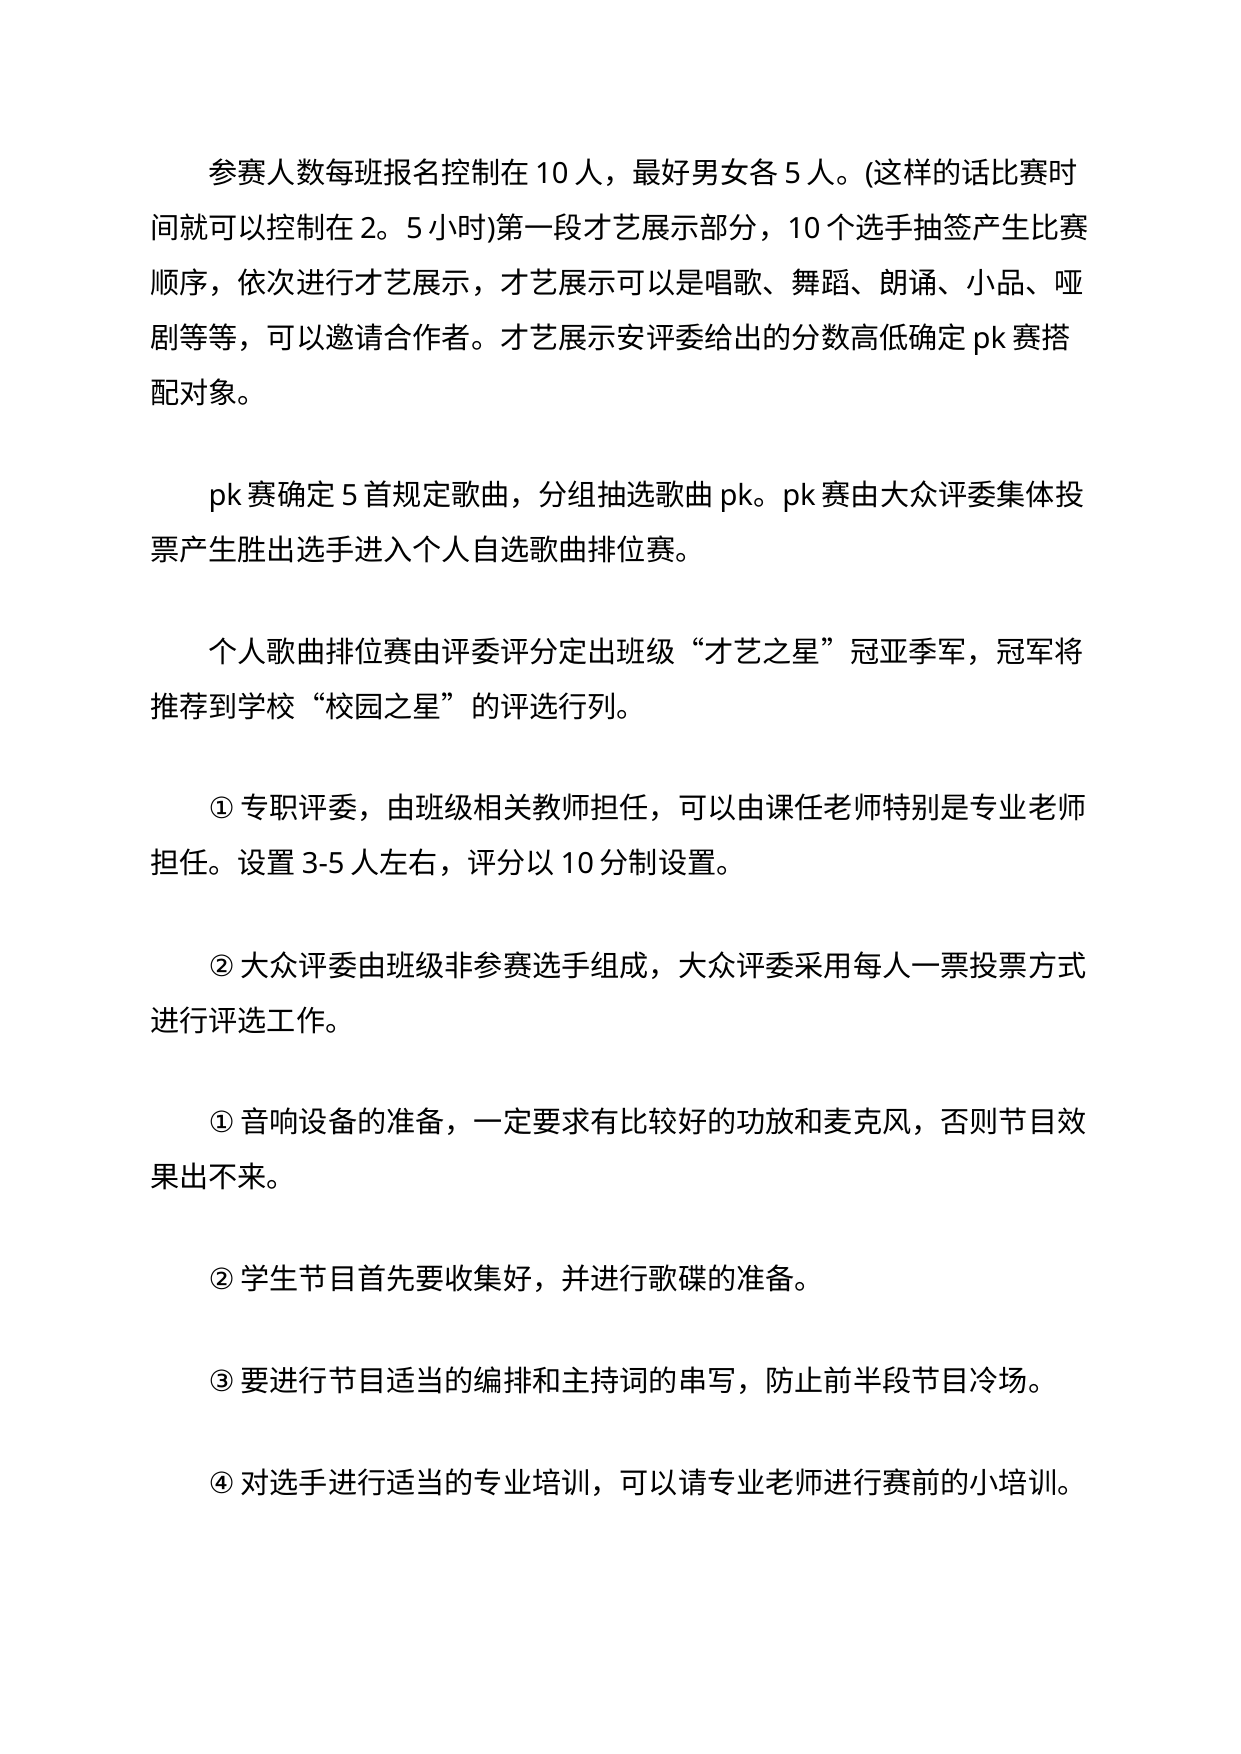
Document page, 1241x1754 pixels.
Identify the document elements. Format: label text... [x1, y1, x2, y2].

text ②大众评委由班级非参赛选手组成，大众评委采用每人一票投票方式进行评选工作。 [150, 942, 1090, 1039]
text pk赛确定5首规定歌曲，分组抽选歌曲pk。pk赛由大众评委集体投票产生胜出选手进入个人自选歌曲排位赛。 [150, 472, 1090, 569]
text ①音响设备的准备，一定要求有比较好的功放和麦克风，否则节目效果出不来。 [150, 1099, 1090, 1196]
text ②学生节目首先要收集好，并进行歌碟的准备。 [150, 1256, 1090, 1298]
text 参赛人数每班报名控制在10人，最好男女各5人。(这样的话比赛时间就可以控制在2。5小时)第一段才艺展示部分，10个选手抽签产生比赛顺序，依次进行才艺展示，才艺展示可以是唱歌、舞蹈、朗诵、小品、哑剧等等，可以邀请合作者。才艺展示安评委给出的分数高低确定pk赛搭配对象。 [150, 150, 1090, 412]
text ③要进行节目适当的编排和主持词的串写，防止前半段节目冷场。 [150, 1358, 1090, 1400]
text 个人歌曲排位赛由评委评分定出班级“才艺之星”冠亚季军，冠军将推荐到学校“校园之星”的评选行列。 [150, 628, 1090, 726]
text ①专职评委，由班级相关教师担任，可以由课任老师特别是专业老师担任。设置3-5人左右，评分以10分制设置。 [150, 785, 1090, 882]
text ④对选手进行适当的专业培训，可以请专业老师进行赛前的小培训。 [150, 1459, 1090, 1502]
